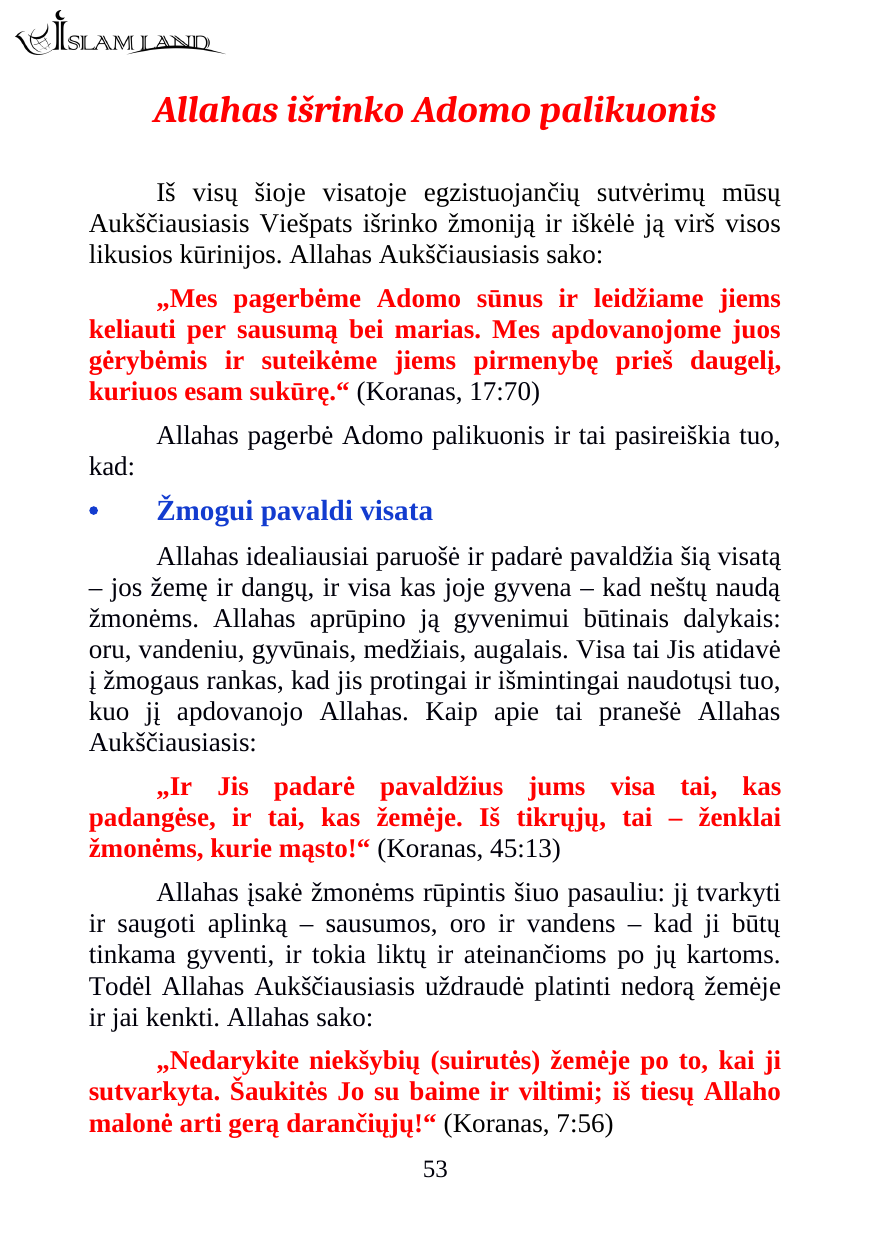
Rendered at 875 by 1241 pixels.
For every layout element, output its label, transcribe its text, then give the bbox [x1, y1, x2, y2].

text Allahas išrinko Adomo palikuonis [88, 89, 782, 132]
text „Mes pagerbėme Adomo sūnus ir leidžiame jiems keliauti per sausumą bei marias. Mes apdovanojome juos gėrybėmis ir suteikėme jiems pirmenybę prieš daugelį, kuriuos esam sukūrę.“ (Koranas, 17:70) [88, 282, 782, 406]
text Iš visų šioje visatoje egzistuojančių sutvėrimų mūsų Aukščiausiasis Viešpats išrinko žmoniją ir iškėlė ją virš visos likusios kūrinijos. Allahas Aukščiausiasis sako: [88, 176, 782, 269]
text „Ir Jis padarė pavaldžius jums visa tai, kas padangėse, ir tai, kas žemėje. Iš tikrųjų, tai – ženklai žmonėms, kurie mąsto!“ (Koranas, 45:13) [88, 770, 782, 864]
picture [14, 10, 227, 55]
text „Nedarykite niekšybių (suirutės) žemėje po to, kai ji sutvarkyta. Šaukitės Jo su baime ir viltimi; iš tiesų Allaho malonė arti gerą darančiųjų!“ (Koranas, 7:56) [88, 1044, 782, 1138]
text Allahas įsakė žmonėms rūpintis šiuo pasauliu: jį tvarkyti ir saugoti aplinką – sausumos, oro ir vandens – kad ji būtų tinkama gyventi, ir tokia liktų ir ateinančioms po jų kartoms. Todėl Allahas Aukščiausiasis uždraudė platinti nedorą žemėje ir jai kenkti. Allahas sako: [88, 876, 782, 1032]
text Allahas idealiausiai paruošė ir padarė pavaldžia šią visatą – jos žemę ir dangų, ir visa kas joje gyvena – kad neštų naudą žmonėms. Allahas aprūpino ją gyvenimui būtinais dalykais: oru, vandeniu, gyvūnais, medžiais, augalais. Visa tai Jis atidavė į žmogaus rankas, kad jis protingai ir išmintingai naudotųsi tuo, kuo jį apdovanojo Allahas. Kaip apie tai pranešė Allahas Aukščiausiasis: [88, 540, 782, 758]
text Allahas pagerbė Adomo palikuonis ir tai pasireiškia tuo, kad: [88, 419, 782, 481]
list Žmogui pavaldi visata [88, 493, 782, 527]
